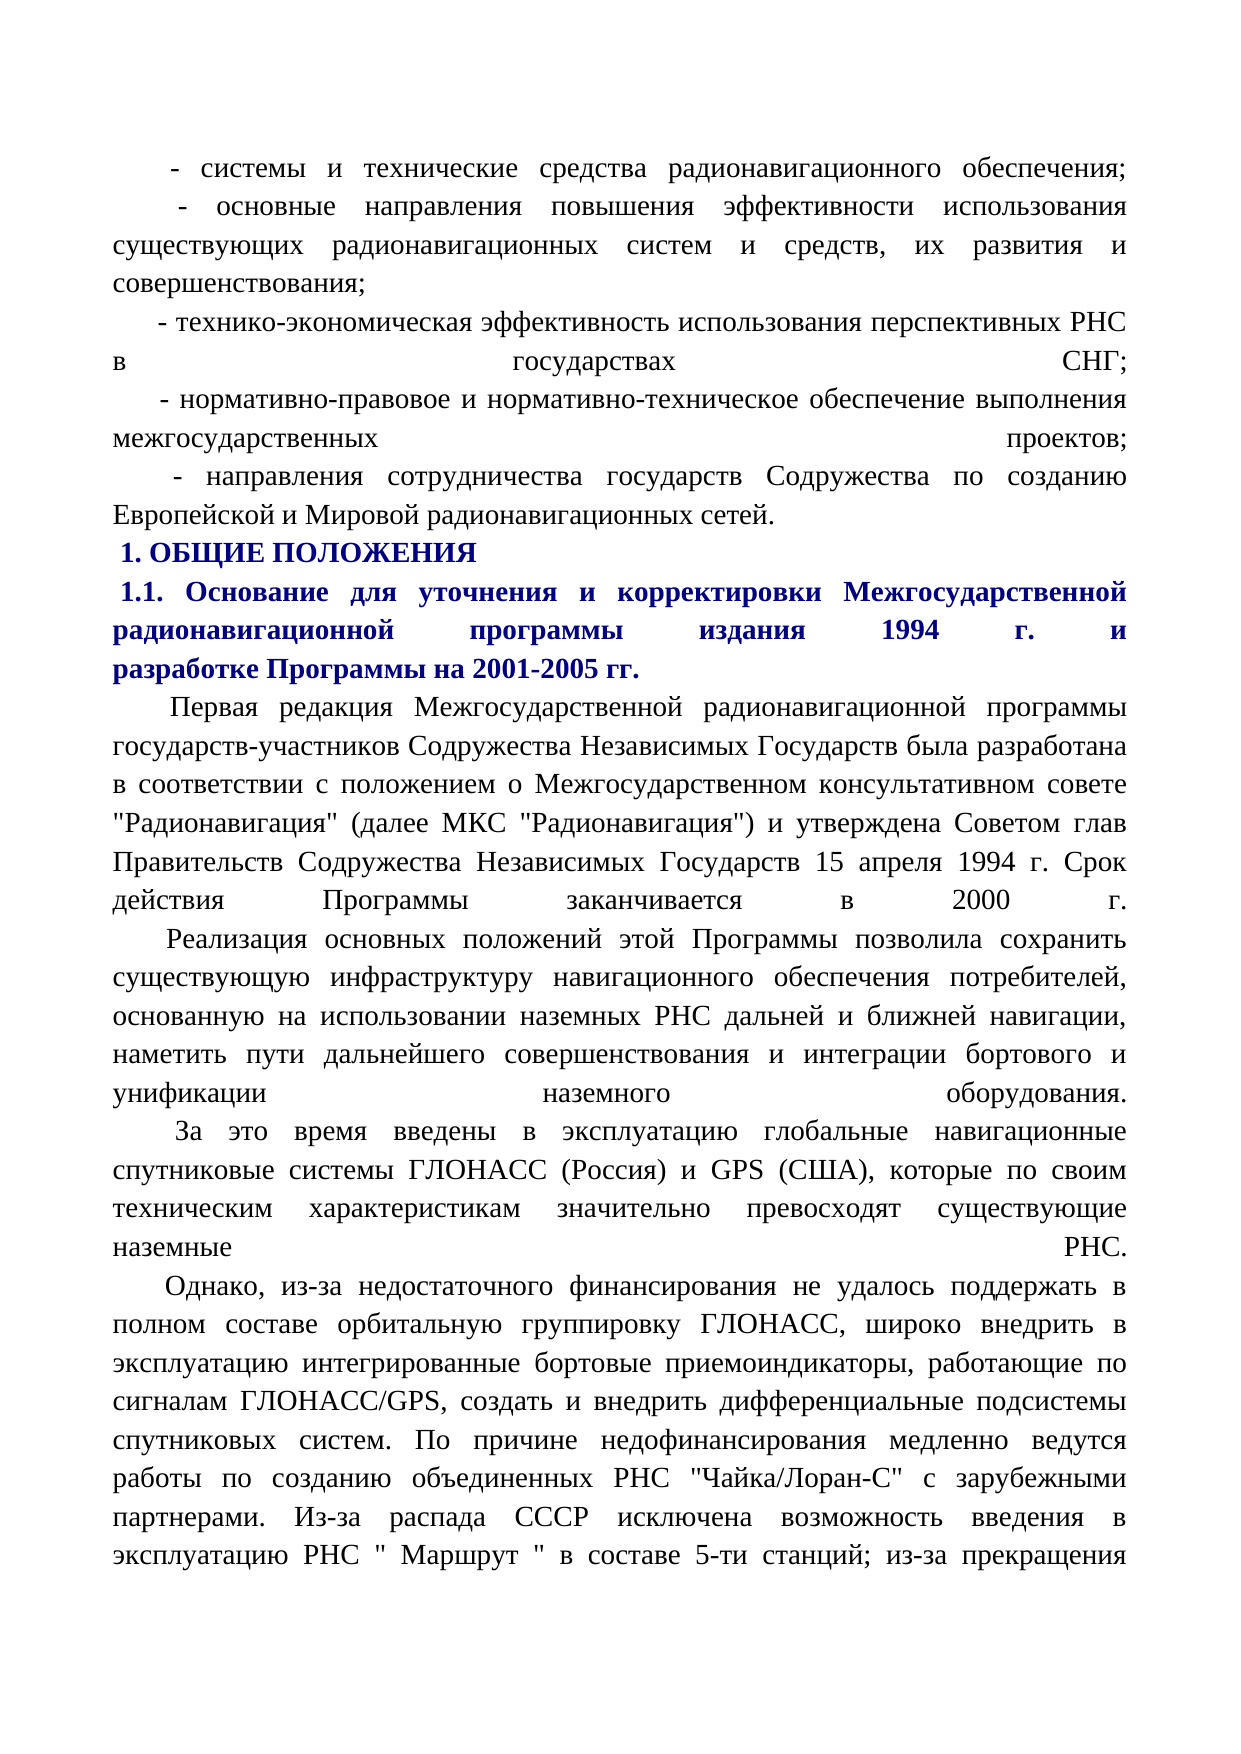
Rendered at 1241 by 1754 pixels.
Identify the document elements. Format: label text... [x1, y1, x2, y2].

text 1.1. Основание для уточнения и корректировки Межгосударственной радионавигационной программы издания 1994 г. и разработке Программы на 2001-2005 гг. [112, 574, 1128, 684]
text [112, 150, 1128, 530]
text 1. ОБЩИЕ ПОЛОЖЕНИЯ [112, 535, 1128, 569]
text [112, 689, 1128, 1571]
